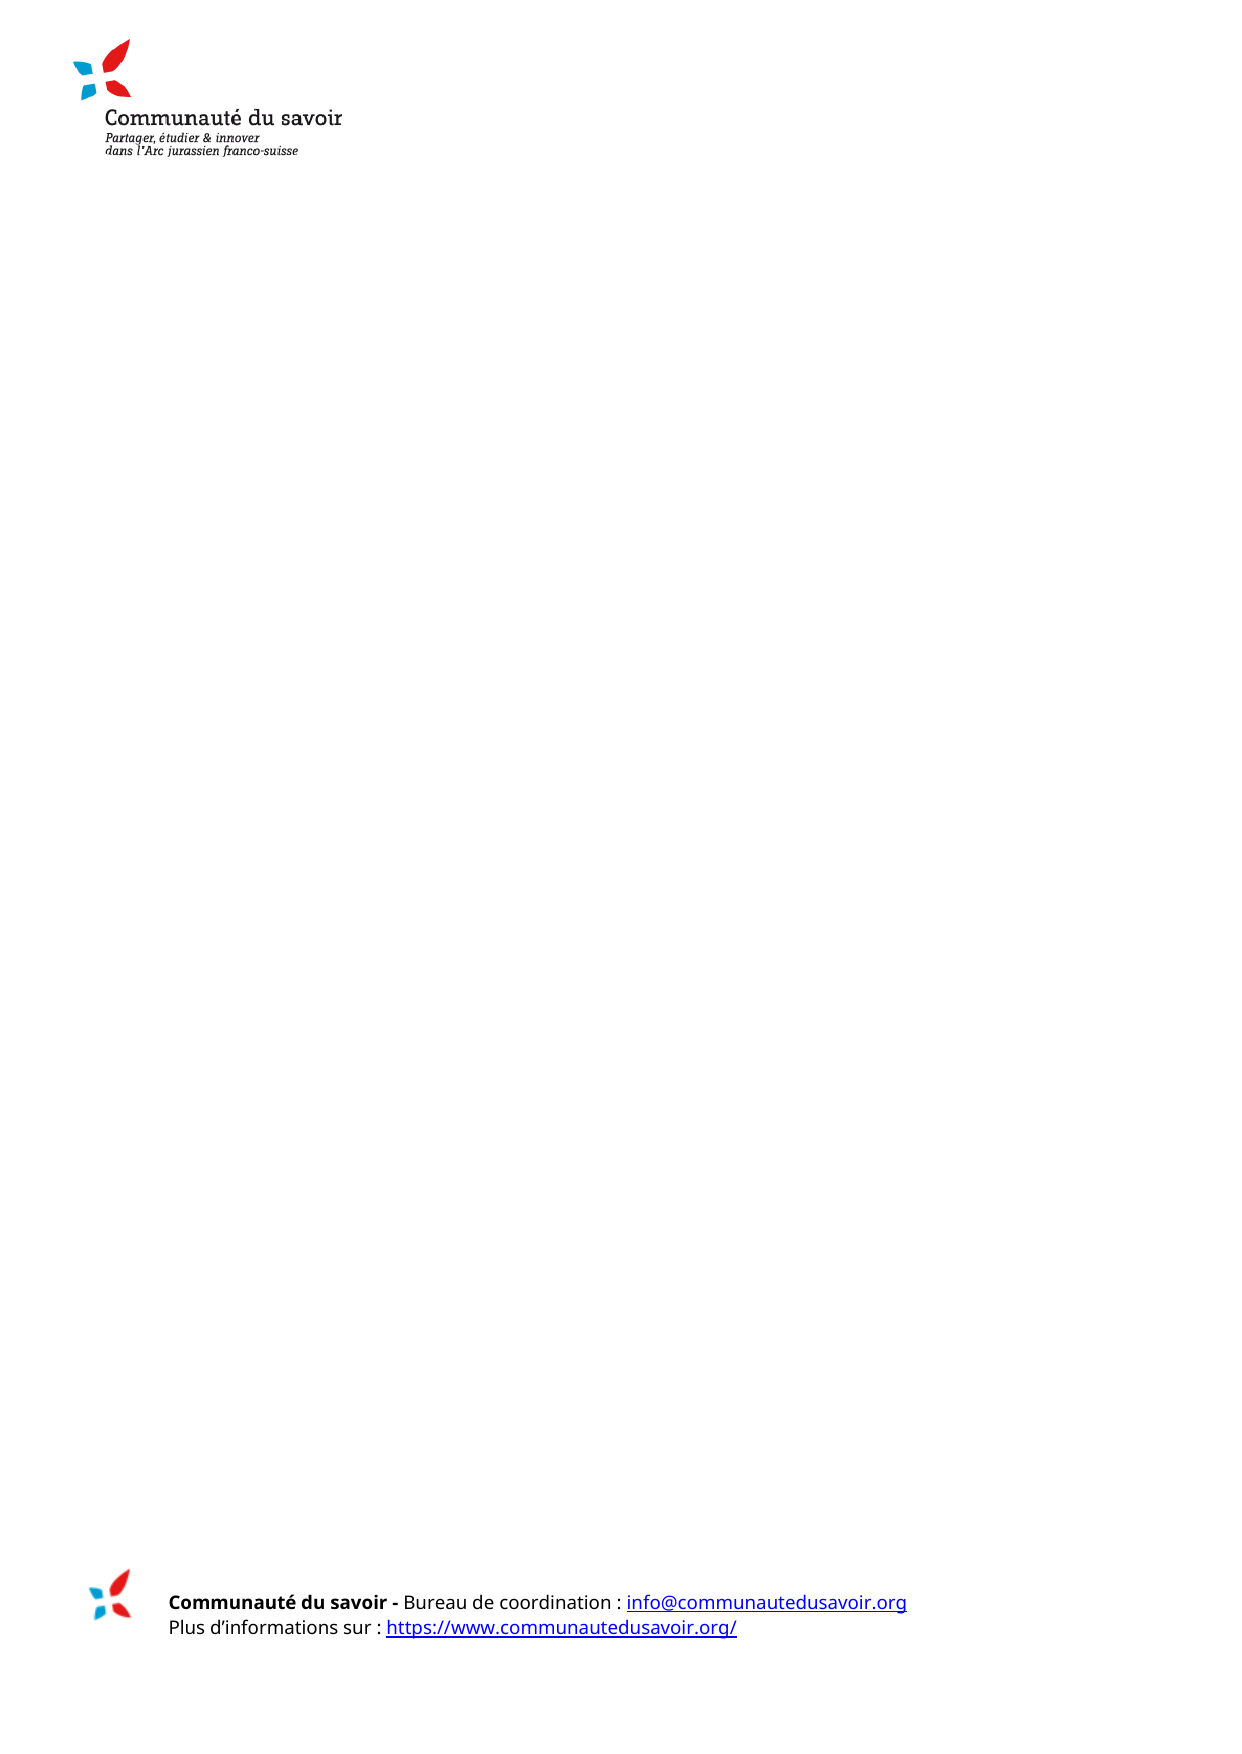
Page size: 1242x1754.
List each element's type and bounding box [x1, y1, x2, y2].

picture [74, 1560, 149, 1639]
picture [67, 32, 352, 161]
